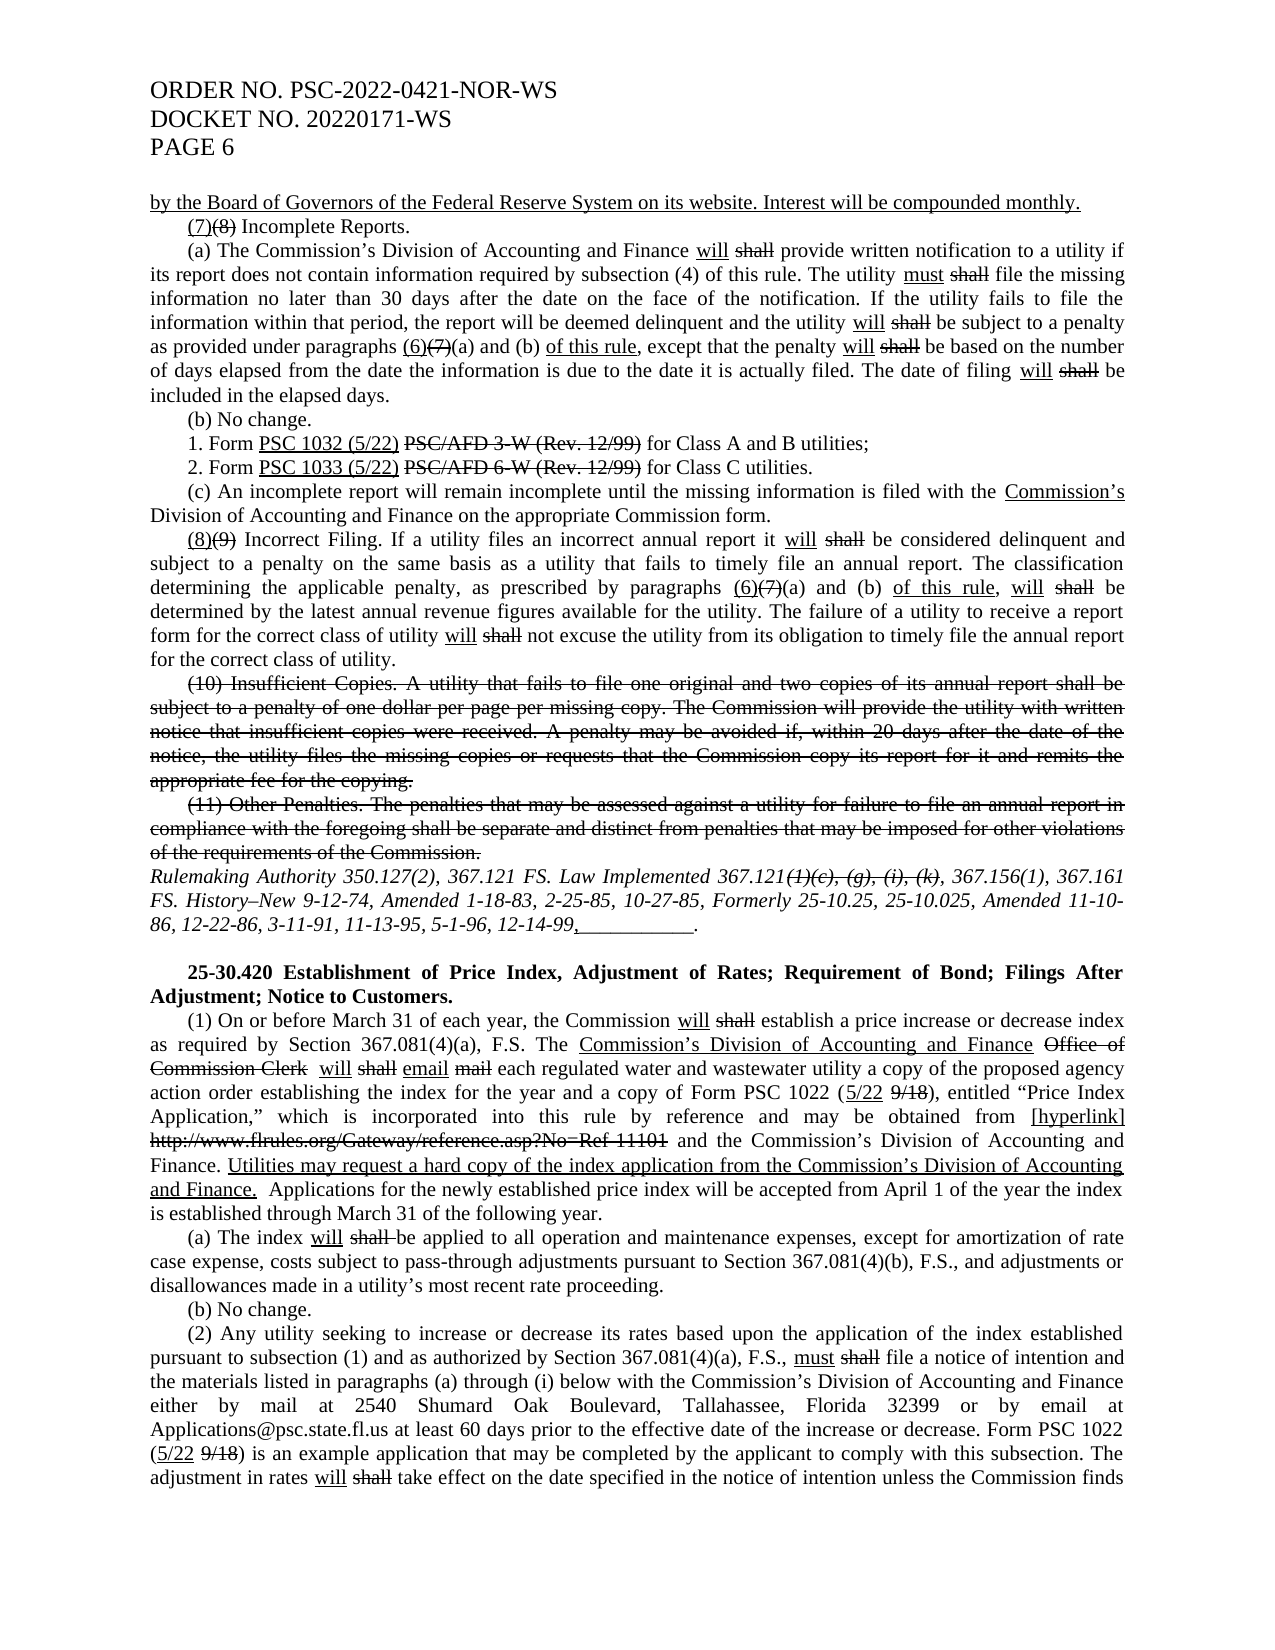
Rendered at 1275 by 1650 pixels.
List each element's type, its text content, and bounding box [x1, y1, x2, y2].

text (a) The index will shall be applied to all operation and maintenance expenses, except for amortization of rate case expense, costs subject to pass-through adjustments pursuant to Section 367.081(4)(b), F.S., and adjustments or disallowances made in a utility’s most recent rate proceeding. [150, 1225, 1125, 1297]
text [150, 1321, 1125, 1489]
text (11) Other Penalties. The penalties that may be assessed against a utility for failure to file an annual report in compliance with the foregoing shall be separate and distinct from penalties that may be imposed for other violations of the requirements of the Commission. [150, 830, 1125, 864]
text 2. Form PSC 1033 (5/22) PSC/AFD 6-W (Rev. 12/99) for Class C utilities. [150, 455, 1125, 479]
text (10) Insufficient Copies. A utility that fails to file one original and two copies of its annual report shall be subject to a penalty of one dollar per page per missing copy. The Commission will provide the utility with written notice that insufficient copies were received. A penalty may be avoided if, within 20 days after the date of the notice, the utility files the missing copies or requests that the Commission copy its report for it and remits the appropriate fee for the copying. [150, 671, 1125, 708]
text Rulemaking Authority 350.127(2), 367.121 FS. Law Implemented 367.121(1)(c), (g), (i), (k), 367.156(1), 367.161 FS. History–New 9-12-74, Amended 1-18-83, 2-25-85, 10-27-85, Formerly 25-10.25, 25-10.025, Amended 11-10-86, 12-22-86, 3-11-91, 11-13-95, 5-1-96, 12-14-99,___________. [150, 864, 1125, 936]
text (c) An incomplete report will remain incomplete until the missing information is filed with the Commission’s Division of Accounting and Finance on the appropriate Commission form. [150, 479, 1125, 527]
text (11) Other Penalties. The penalties that may be assessed against a utility for failure to file an annual report in compliance with the foregoing shall be separate and distinct from penalties that may be imposed for other violations of the requirements of the Commission. [150, 792, 1125, 829]
text (a) The Commission’s Division of Accounting and Finance will shall provide written notification to a utility if its report does not contain information required by subsection (4) of this rule. The utility must shall file the missing information no later than 30 days after the date on the face of the notification. If the utility fails to file the information within that period, the report will be deemed delinquent and the utility will shall be subject to a penalty as provided under paragraphs (6)(7)(a) and (b) of this rule, except that the penalty will shall be based on the number of days elapsed from the date the information is due to the date it is actually filed. The date of filing will shall be included in the elapsed days. [150, 238, 1125, 407]
text (7)(8) Incomplete Reports. [150, 214, 1125, 238]
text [150, 190, 1125, 214]
text 25-30.420 Establishment of Price Index, Adjustment of Rates; Requirement of Bond; Filings After Adjustment; Notice to Customers. [150, 960, 1125, 1008]
text (b) No change. [150, 1297, 1125, 1321]
text 1. Form PSC 1032 (5/22) PSC/AFD 3-W (Rev. 12/99) for Class A and B utilities; [150, 431, 1125, 455]
text (b) No change. [150, 407, 1125, 431]
text (8)(9) Incorrect Filing. If a utility files an incorrect annual report it will shall be considered delinquent and subject to a penalty on the same basis as a utility that fails to timely file an annual report. The classification determining the applicable penalty, as prescribed by paragraphs (6)(7)(a) and (b) of this rule, will shall be determined by the latest annual revenue figures available for the utility. The failure of a utility to receive a report form for the correct class of utility will shall not excuse the utility from its obligation to timely file the annual report for the correct class of utility. [150, 527, 1125, 671]
text (1) On or before March 31 of each year, the Commission will shall establish a price increase or decrease index as required by Section 367.081(4)(a), F.S. The Commission’s Division of Accounting and Finance Office of Commission Clerk will shall email mail each regulated water and wastewater utility a copy of the proposed agency action order establishing the index for the year and a copy of Form PSC 1022 (5/22 9/18), entitled “Price Index Application,” which is incorporated into this rule by reference and may be obtained from [hyperlink] http://www.flrules.org/Gateway/reference.asp?No=Ref-11101 and the Commission’s Division of Accounting and Finance. Utilities may request a hard copy of the index application from the Commission’s Division of Accounting and Finance. Applications for the newly established price index will be accepted from April 1 of the year the index is established through March 31 of the following year. [150, 1008, 1125, 1225]
text (10) Insufficient Copies. A utility that fails to file one original and two copies of its annual report shall be subject to a penalty of one dollar per page per missing copy. The Commission will provide the utility with written notice that insufficient copies were received. A penalty may be avoided if, within 20 days after the date of the notice, the utility files the missing copies or requests that the Commission copy its report for it and remits the appropriate fee for the copying. [150, 709, 1125, 792]
